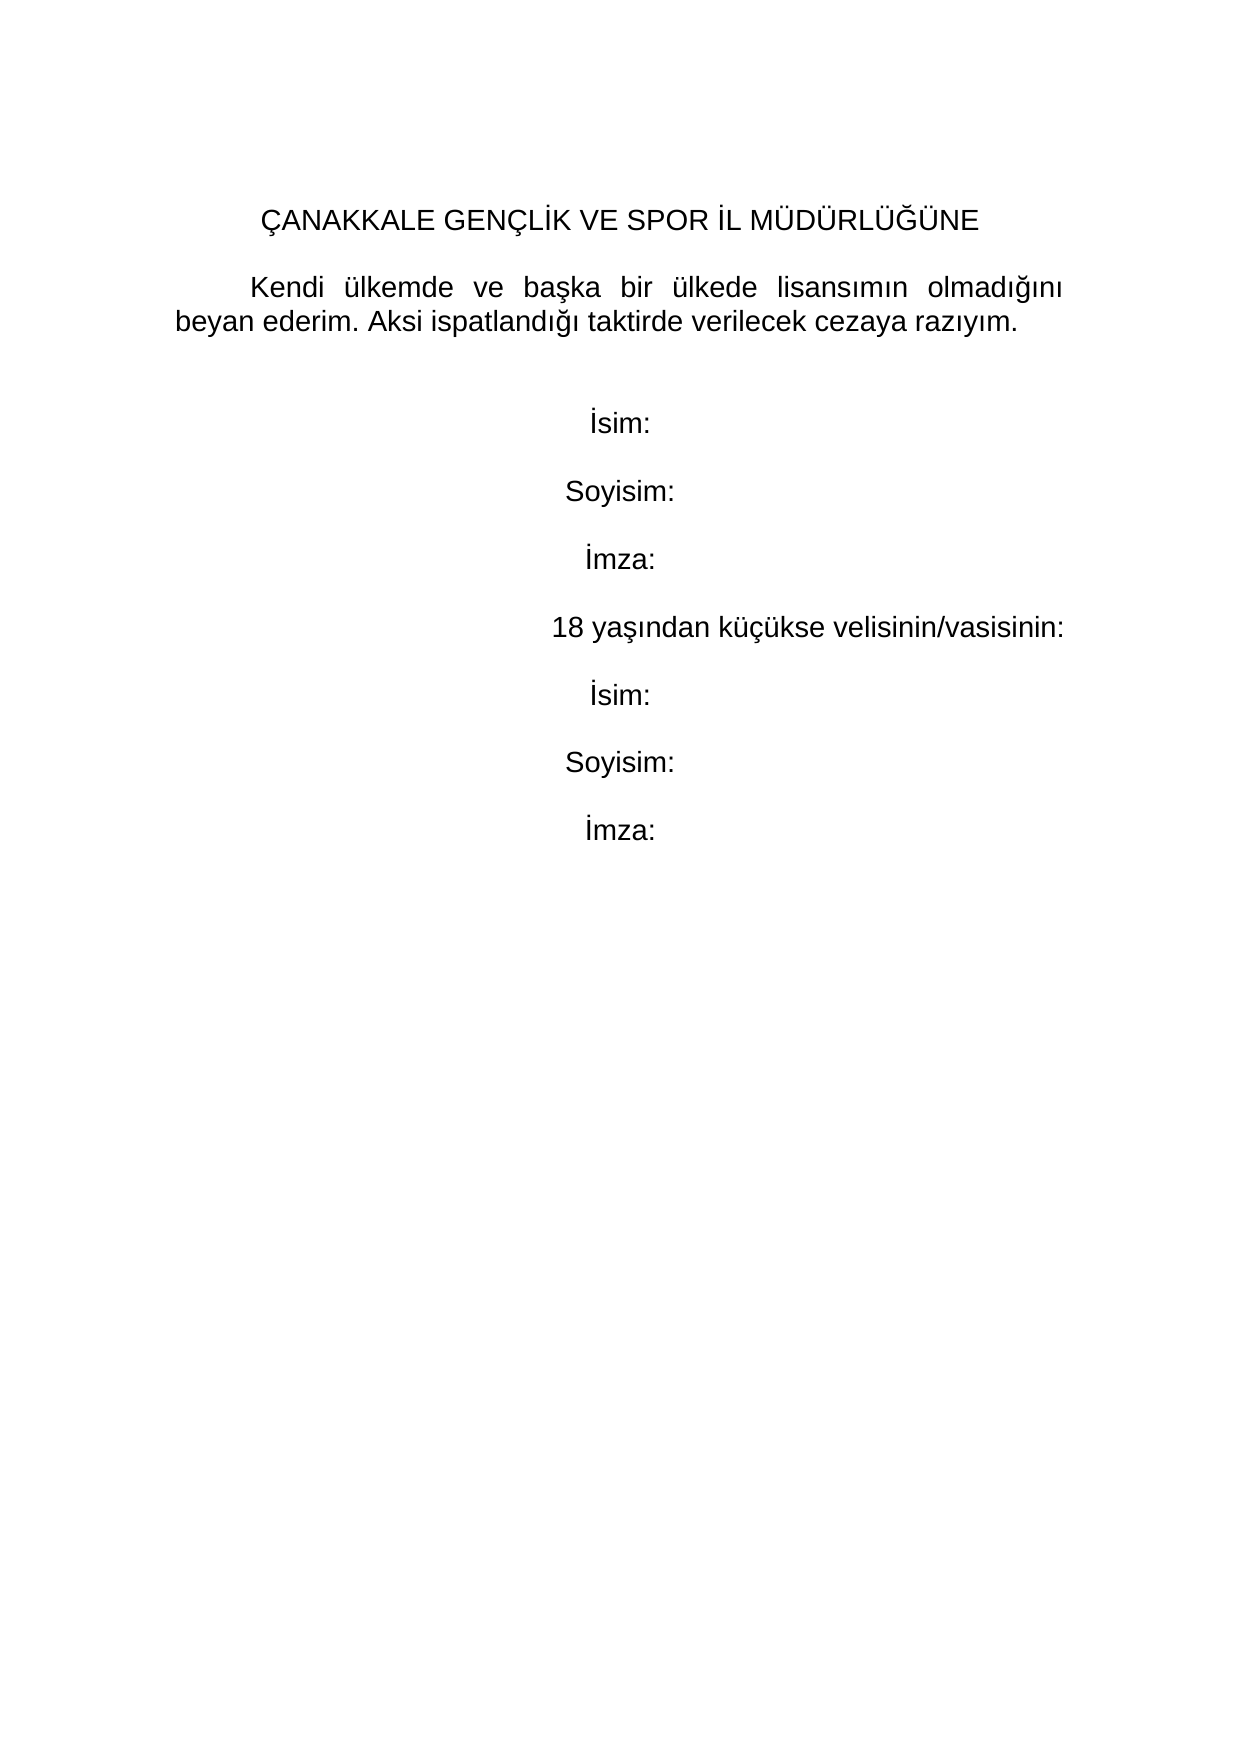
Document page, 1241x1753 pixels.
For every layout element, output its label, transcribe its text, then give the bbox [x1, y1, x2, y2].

title Soyisim: [175, 745, 1065, 779]
title İsim: [175, 406, 1065, 439]
title İsim: [175, 677, 1065, 711]
title Soyisim: [175, 474, 1065, 507]
title ÇANAKKALE GENÇLİK VE SPOR İL MÜDÜRLÜĞÜNE [175, 202, 1065, 236]
title İmza: [175, 542, 1065, 575]
title Kendi ülkemde ve başka bir ülkede lisansımın olmadığını beyan ederim. Aksi ispatlandığı taktirde verilecek cezaya razıyım. [175, 270, 1065, 337]
title 18 yaşından küçükse velisinin/vasisinin: [175, 609, 1065, 643]
title İmza: [175, 813, 1065, 847]
